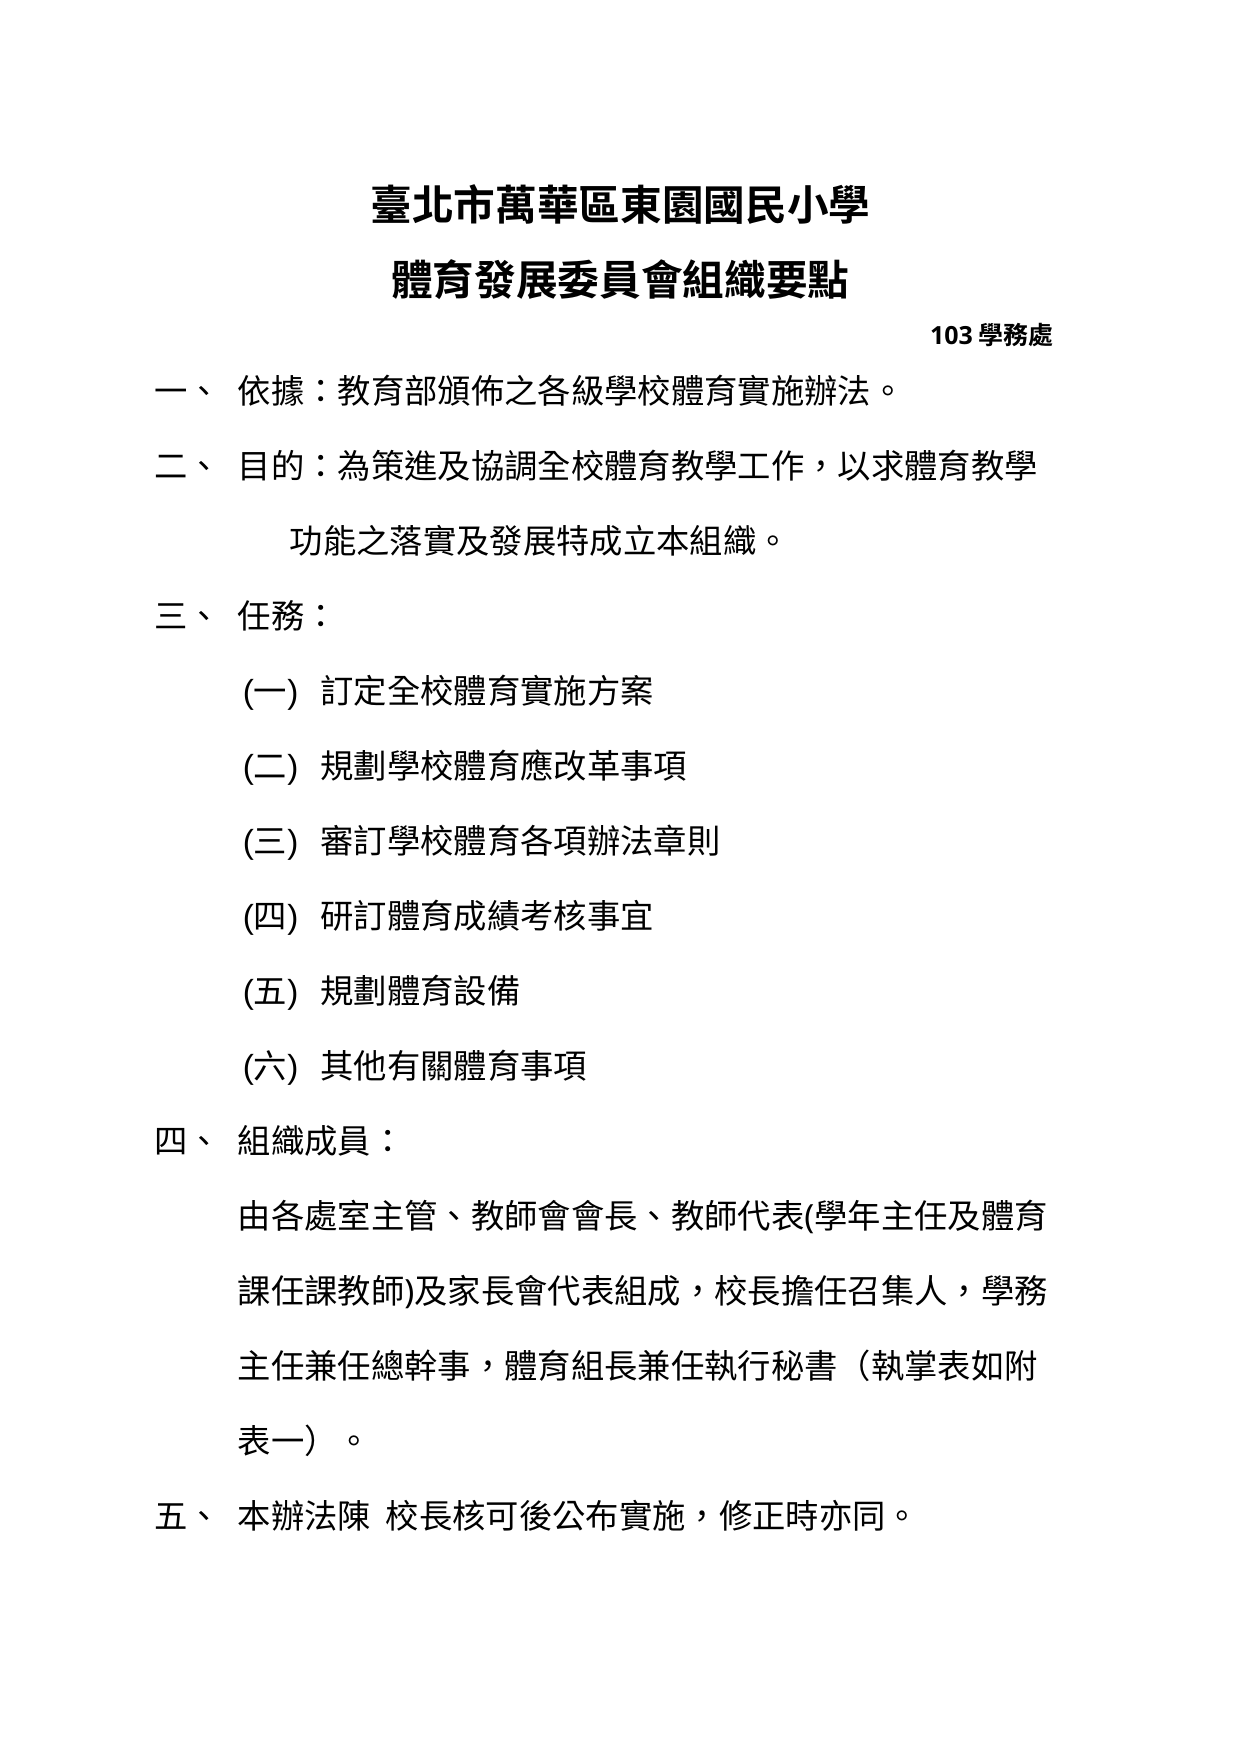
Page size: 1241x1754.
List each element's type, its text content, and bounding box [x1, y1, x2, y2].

list 由各處室主管、教師會會長、教師代表(學年主任及體育課任課教師)及家長會代表組成，校長擔任召集人，學務主任兼任總幹事，體育組長兼任執行秘書（執掌表如附表一）。 [237, 1177, 1053, 1477]
list 組織成員： [187, 1102, 1053, 1177]
list 本辦法陳 校長核可後公布實施，修正時亦同。 [187, 1477, 1053, 1552]
list 規劃學校體育應改革事項 [270, 727, 1053, 802]
list 目的：為策進及協調全校體育教學工作，以求體育教學 [187, 427, 1053, 502]
list 研訂體育成績考核事宜 [270, 877, 1053, 952]
list 任務： [187, 577, 1053, 652]
list 訂定全校體育實施方案 [270, 652, 1053, 727]
list 依據：教育部頒佈之各級學校體育實施辦法。 [187, 352, 1053, 427]
text 臺北市萬華區東園國民小學 [187, 164, 1053, 239]
text 103學務處 [187, 314, 1053, 352]
list 其他有關體育事項 [270, 1027, 1053, 1102]
list 審訂學校體育各項辦法章則 [270, 802, 1053, 877]
list 功能之落實及發展特成立本組織。 [237, 502, 1053, 577]
text 體育發展委員會組織要點 [187, 239, 1053, 314]
list 規劃體育設備 [270, 952, 1053, 1027]
